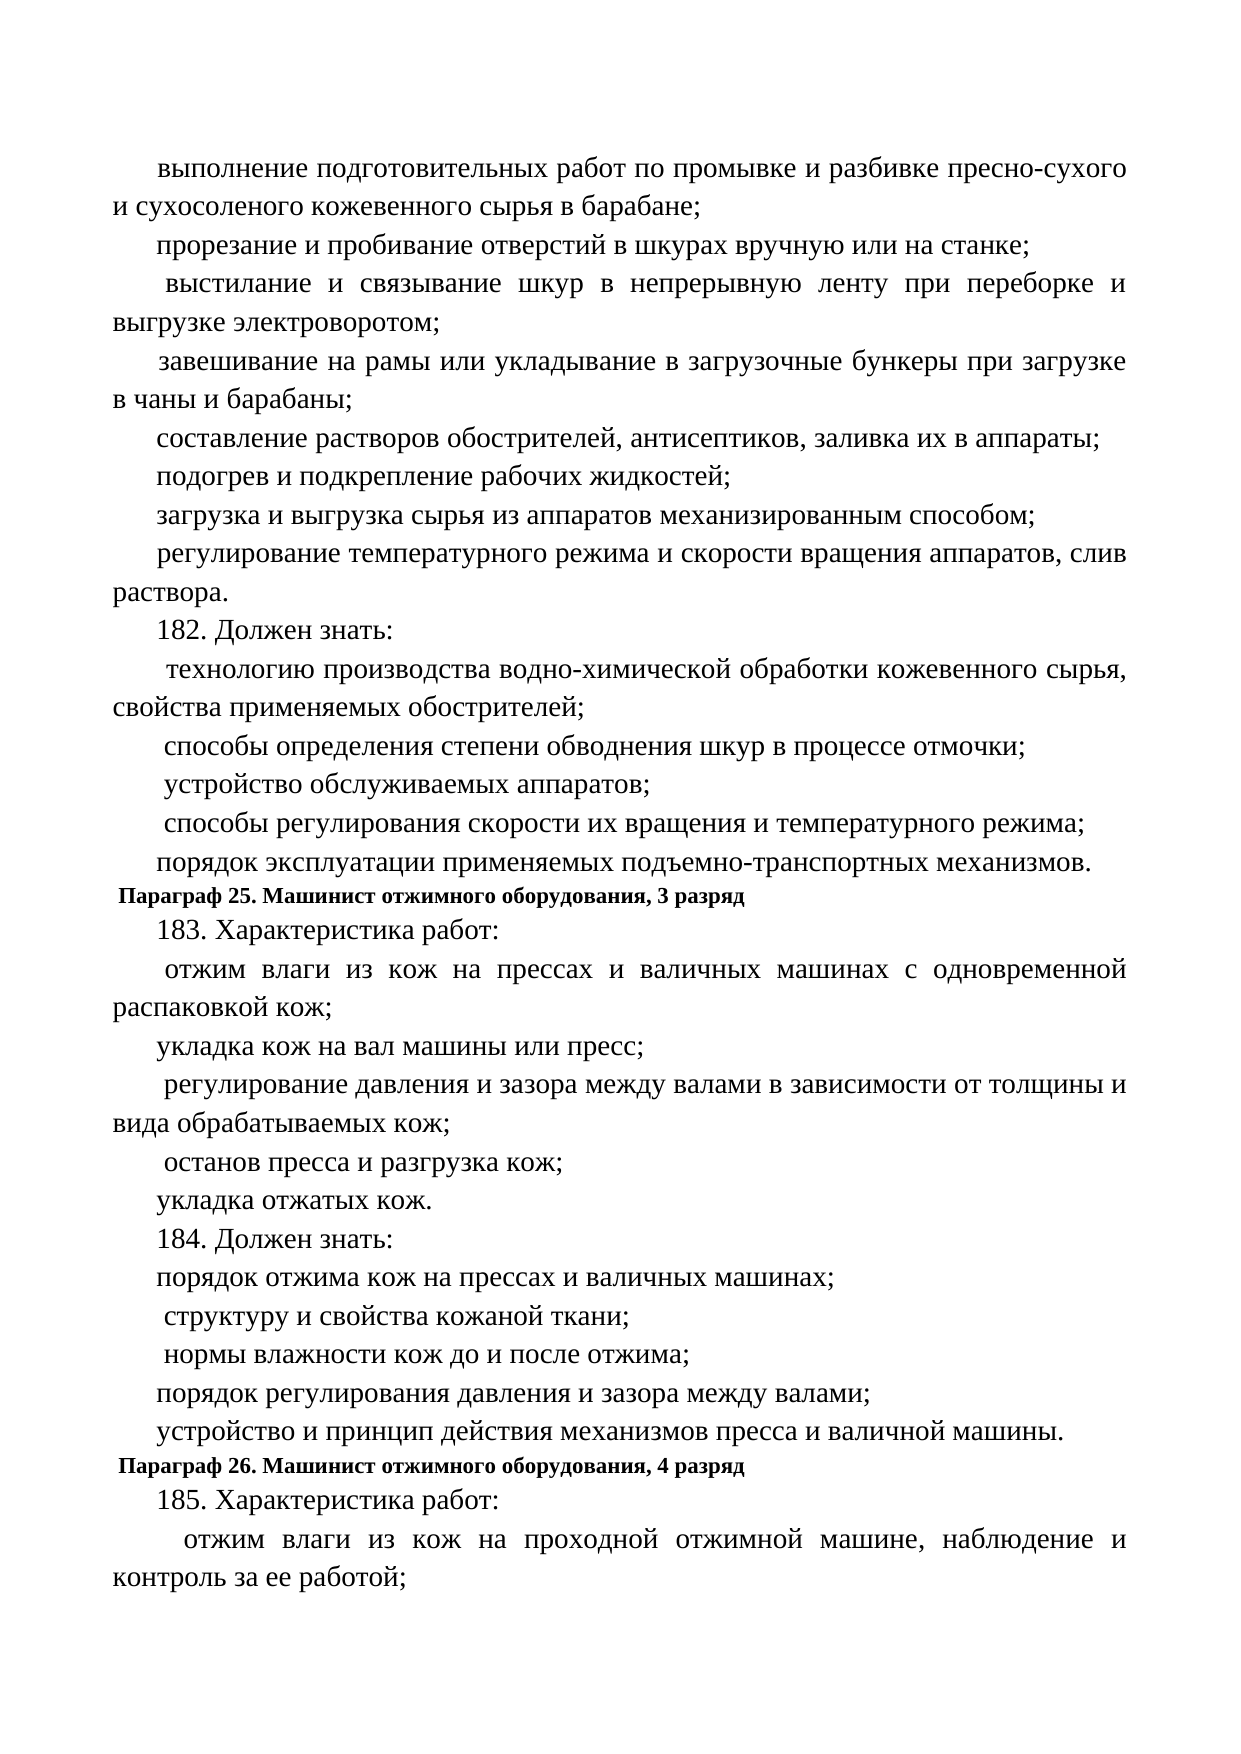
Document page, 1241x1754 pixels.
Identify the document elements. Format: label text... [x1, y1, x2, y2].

text способы регулирования скорости их вращения и температурного режима; [112, 805, 1128, 839]
text технологию производства водно-химической обработки кожевенного сырья, свойства применяемых обострителей; [112, 651, 1128, 723]
text составление растворов обострителей, антисептиков, заливка их в аппараты; [112, 420, 1128, 453]
text порядок отжима кож на прессах и валичных машинах; [112, 1259, 1128, 1293]
text укладка отжатых кож. [112, 1182, 1128, 1216]
text подогрев и подкрепление рабочих жидкостей; [112, 458, 1128, 492]
text способы определения степени обводнения шкур в процессе отмочки; [112, 728, 1128, 762]
text Параграф 26. Машинист отжимного оборудования, 4 разряд [112, 1452, 1128, 1478]
text загрузка и выгрузка сырья из аппаратов механизированным способом; [112, 497, 1128, 530]
text порядок эксплуатации применяемых подъемно-транспортных механизмов. [112, 844, 1128, 877]
text 184. Должен знать: [112, 1221, 1128, 1254]
text устройство и принцип действия механизмов пресса и валичной машины. [112, 1413, 1128, 1447]
text отжим влаги из кож на прессах и валичных машинах с одновременной распаковкой кож; [112, 951, 1128, 1023]
text устройство обслуживаемых аппаратов; [112, 767, 1128, 800]
text Параграф 25. Машинист отжимного оборудования, 3 разряд [112, 882, 1128, 909]
text прорезание и пробивание отверстий в шкурах вручную или на станке; [112, 227, 1128, 261]
text регулирование температурного режима и скорости вращения аппаратов, слив раствора. [112, 535, 1128, 607]
text регулирование давления и зазора между валами в зависимости от толщины и вида обрабатываемых кож; [112, 1067, 1128, 1139]
text останов пресса и разгрузка кож; [112, 1144, 1128, 1177]
text выполнение подготовительных работ по промывке и разбивке пресно-сухого и сухосоленого кожевенного сырья в барабане; [112, 150, 1128, 222]
text 182. Должен знать: [112, 612, 1128, 646]
text порядок регулирования давления и зазора между валами; [112, 1375, 1128, 1408]
text структуру и свойства кожаной ткани; [112, 1298, 1128, 1331]
text выстилание и связывание шкур в непрерывную ленту при переборке и выгрузке электроворотом; [112, 266, 1128, 338]
text укладка кож на вал машины или пресс; [112, 1028, 1128, 1062]
text 185. Характеристика работ: [112, 1482, 1128, 1516]
text завешивание на рамы или укладывание в загрузочные бункеры при загрузке в чаны и барабаны; [112, 343, 1128, 415]
text отжим влаги из кож на проходной отжимной машине, наблюдение и контроль за ее работой; [112, 1521, 1128, 1593]
text 183. Характеристика работ: [112, 912, 1128, 946]
text нормы влажности кож до и после отжима; [112, 1336, 1128, 1370]
